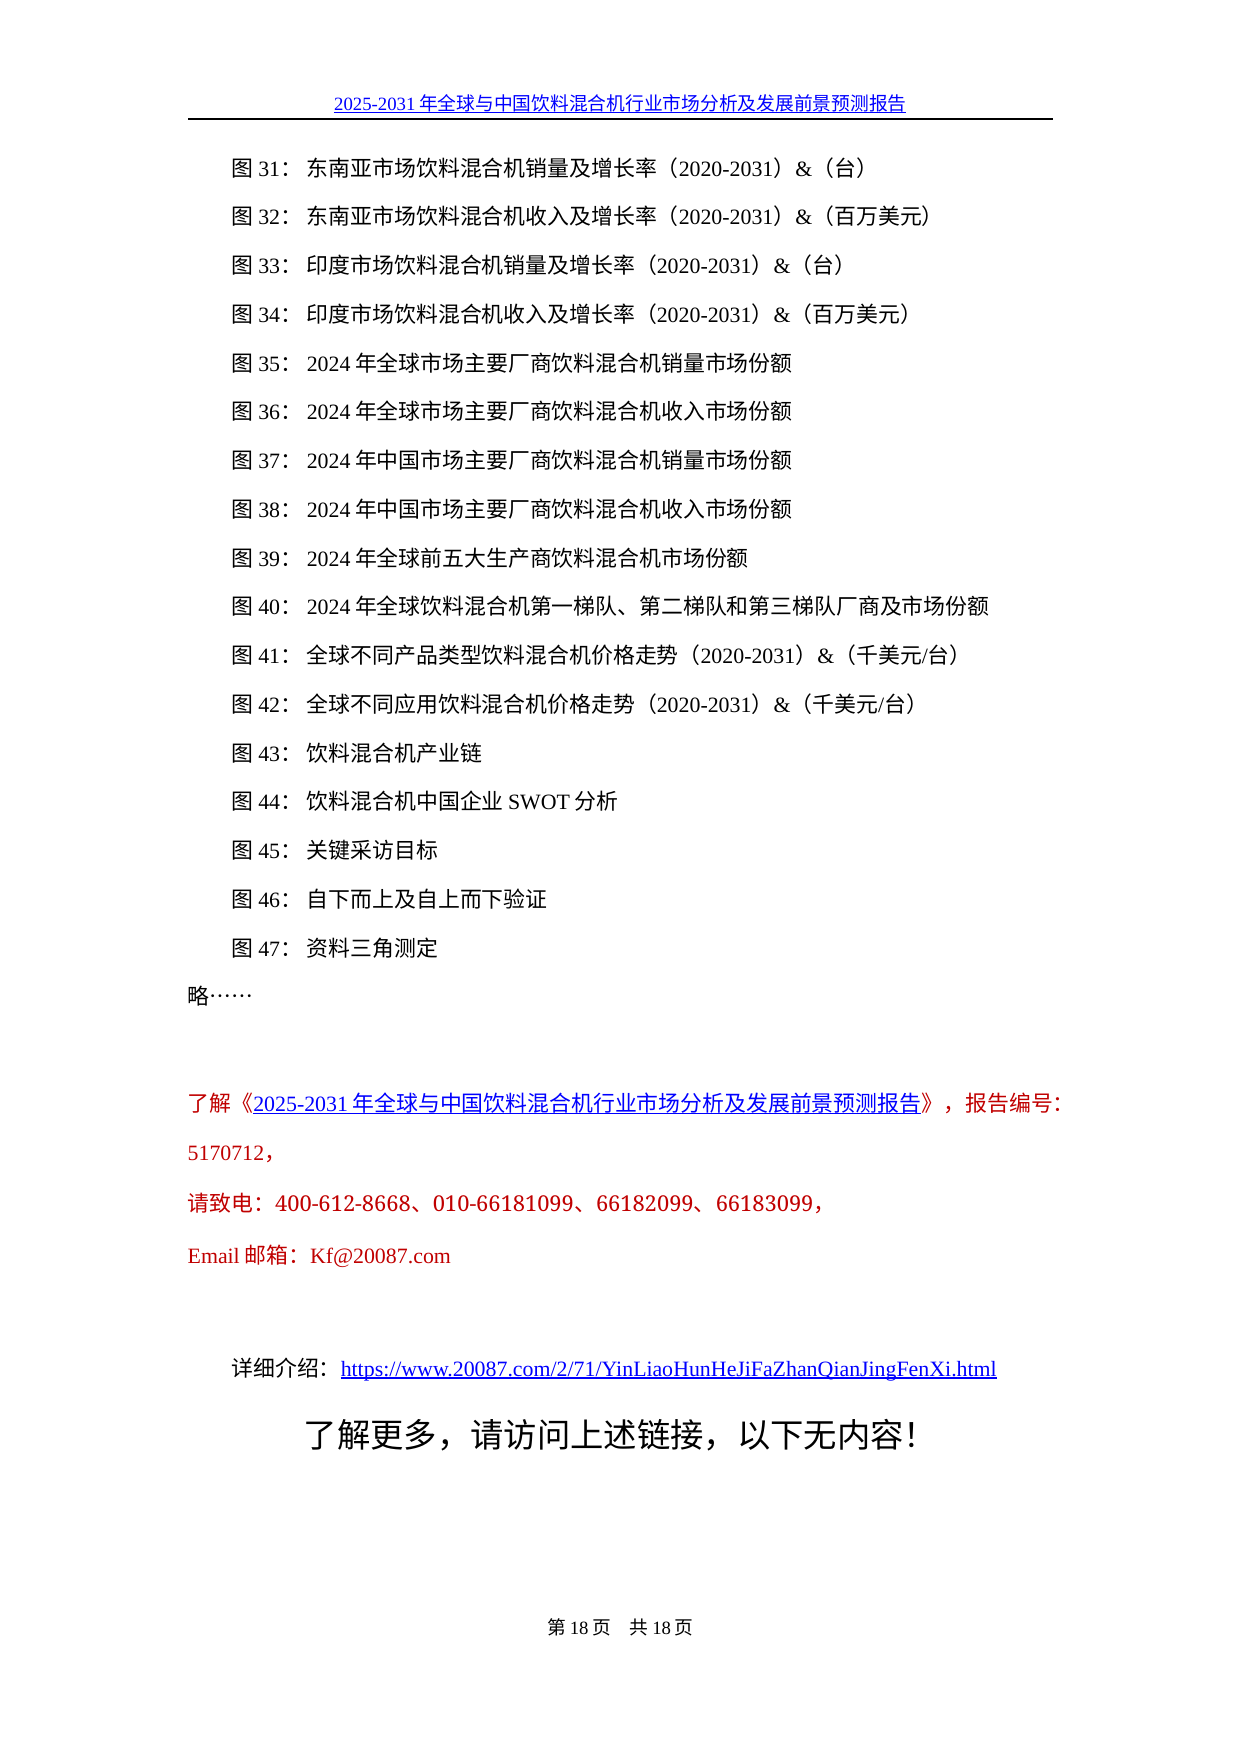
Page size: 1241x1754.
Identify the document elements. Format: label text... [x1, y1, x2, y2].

title 了解更多，请访问上述链接，以下无内容！ [187, 1400, 1053, 1465]
text Email邮箱：Kf@20087.com [187, 1237, 1053, 1270]
text 了解《2025-2031年全球与中国饮料混合机行业市场分析及发展前景预测报告》，报告编号：5170712， [187, 1085, 1053, 1167]
text 详细介绍：https://www.20087.com/2/71/YinLiaoHunHeJiFaZhanQianJingFenXi.html [187, 1350, 1053, 1383]
text 请致电：400-612-8668、010-66181099、66182099、66183099， [187, 1186, 1053, 1218]
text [187, 150, 1053, 1011]
